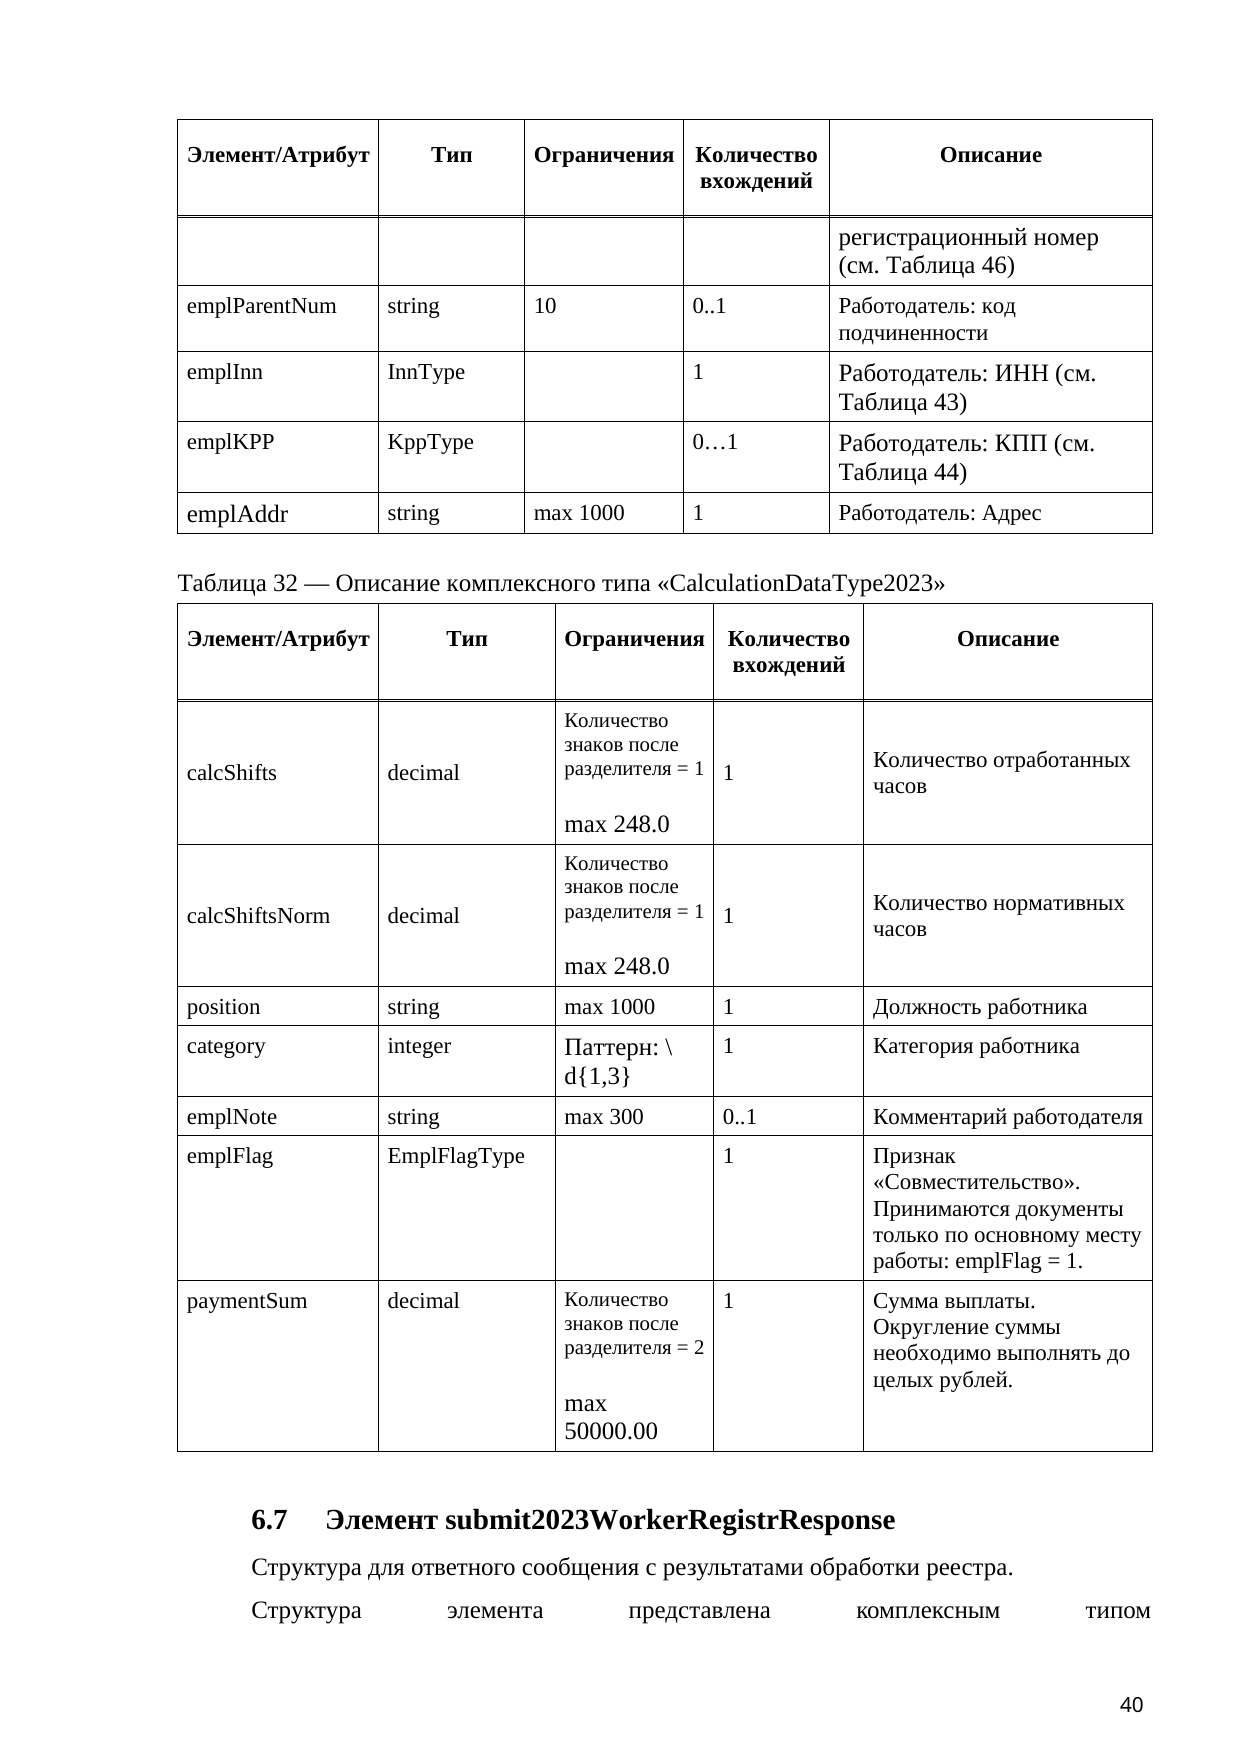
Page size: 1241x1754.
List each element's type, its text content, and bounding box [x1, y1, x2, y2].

text Таблица 32 — Описание комплексного типа «CalculationDataType2023» [177, 559, 1152, 597]
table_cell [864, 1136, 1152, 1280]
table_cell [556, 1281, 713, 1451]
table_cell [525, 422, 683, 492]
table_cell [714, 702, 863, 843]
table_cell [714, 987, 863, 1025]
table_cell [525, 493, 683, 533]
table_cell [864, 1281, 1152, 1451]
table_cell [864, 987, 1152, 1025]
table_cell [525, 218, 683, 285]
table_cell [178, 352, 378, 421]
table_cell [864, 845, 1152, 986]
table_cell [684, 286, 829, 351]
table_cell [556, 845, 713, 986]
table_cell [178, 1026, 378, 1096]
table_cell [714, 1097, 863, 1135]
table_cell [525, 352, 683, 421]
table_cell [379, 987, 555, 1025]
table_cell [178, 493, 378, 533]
text Структура для ответного сообщения с результатами обработки реестра. [177, 1552, 1152, 1581]
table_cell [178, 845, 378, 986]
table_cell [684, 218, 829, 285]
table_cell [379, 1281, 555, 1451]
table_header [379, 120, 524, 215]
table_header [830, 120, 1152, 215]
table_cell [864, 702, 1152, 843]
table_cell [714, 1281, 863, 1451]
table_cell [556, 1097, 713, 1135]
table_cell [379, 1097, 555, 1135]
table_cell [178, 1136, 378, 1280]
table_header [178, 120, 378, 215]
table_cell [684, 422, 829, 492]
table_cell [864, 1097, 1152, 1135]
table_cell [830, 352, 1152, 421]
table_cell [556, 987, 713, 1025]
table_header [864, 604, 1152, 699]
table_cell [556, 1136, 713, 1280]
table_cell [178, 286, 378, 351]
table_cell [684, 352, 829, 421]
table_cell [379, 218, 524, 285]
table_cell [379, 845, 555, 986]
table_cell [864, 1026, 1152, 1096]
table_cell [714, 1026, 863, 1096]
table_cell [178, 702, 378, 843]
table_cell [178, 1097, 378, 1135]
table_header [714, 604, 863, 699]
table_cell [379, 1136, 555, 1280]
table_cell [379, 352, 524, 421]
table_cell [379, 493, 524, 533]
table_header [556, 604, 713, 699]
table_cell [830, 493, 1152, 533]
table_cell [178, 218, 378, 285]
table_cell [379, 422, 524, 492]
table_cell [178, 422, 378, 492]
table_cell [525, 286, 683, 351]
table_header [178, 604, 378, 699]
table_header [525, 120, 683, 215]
text Элемент submit2023WorkerRegistrResponse [251, 1502, 1152, 1536]
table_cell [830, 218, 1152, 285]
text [177, 1596, 1152, 1624]
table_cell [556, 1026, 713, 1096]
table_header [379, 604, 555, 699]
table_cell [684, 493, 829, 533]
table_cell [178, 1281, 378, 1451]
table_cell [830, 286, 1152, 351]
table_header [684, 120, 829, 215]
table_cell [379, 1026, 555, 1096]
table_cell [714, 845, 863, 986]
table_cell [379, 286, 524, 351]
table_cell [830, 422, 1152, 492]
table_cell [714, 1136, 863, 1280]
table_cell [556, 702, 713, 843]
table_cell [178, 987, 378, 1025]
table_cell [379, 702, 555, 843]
